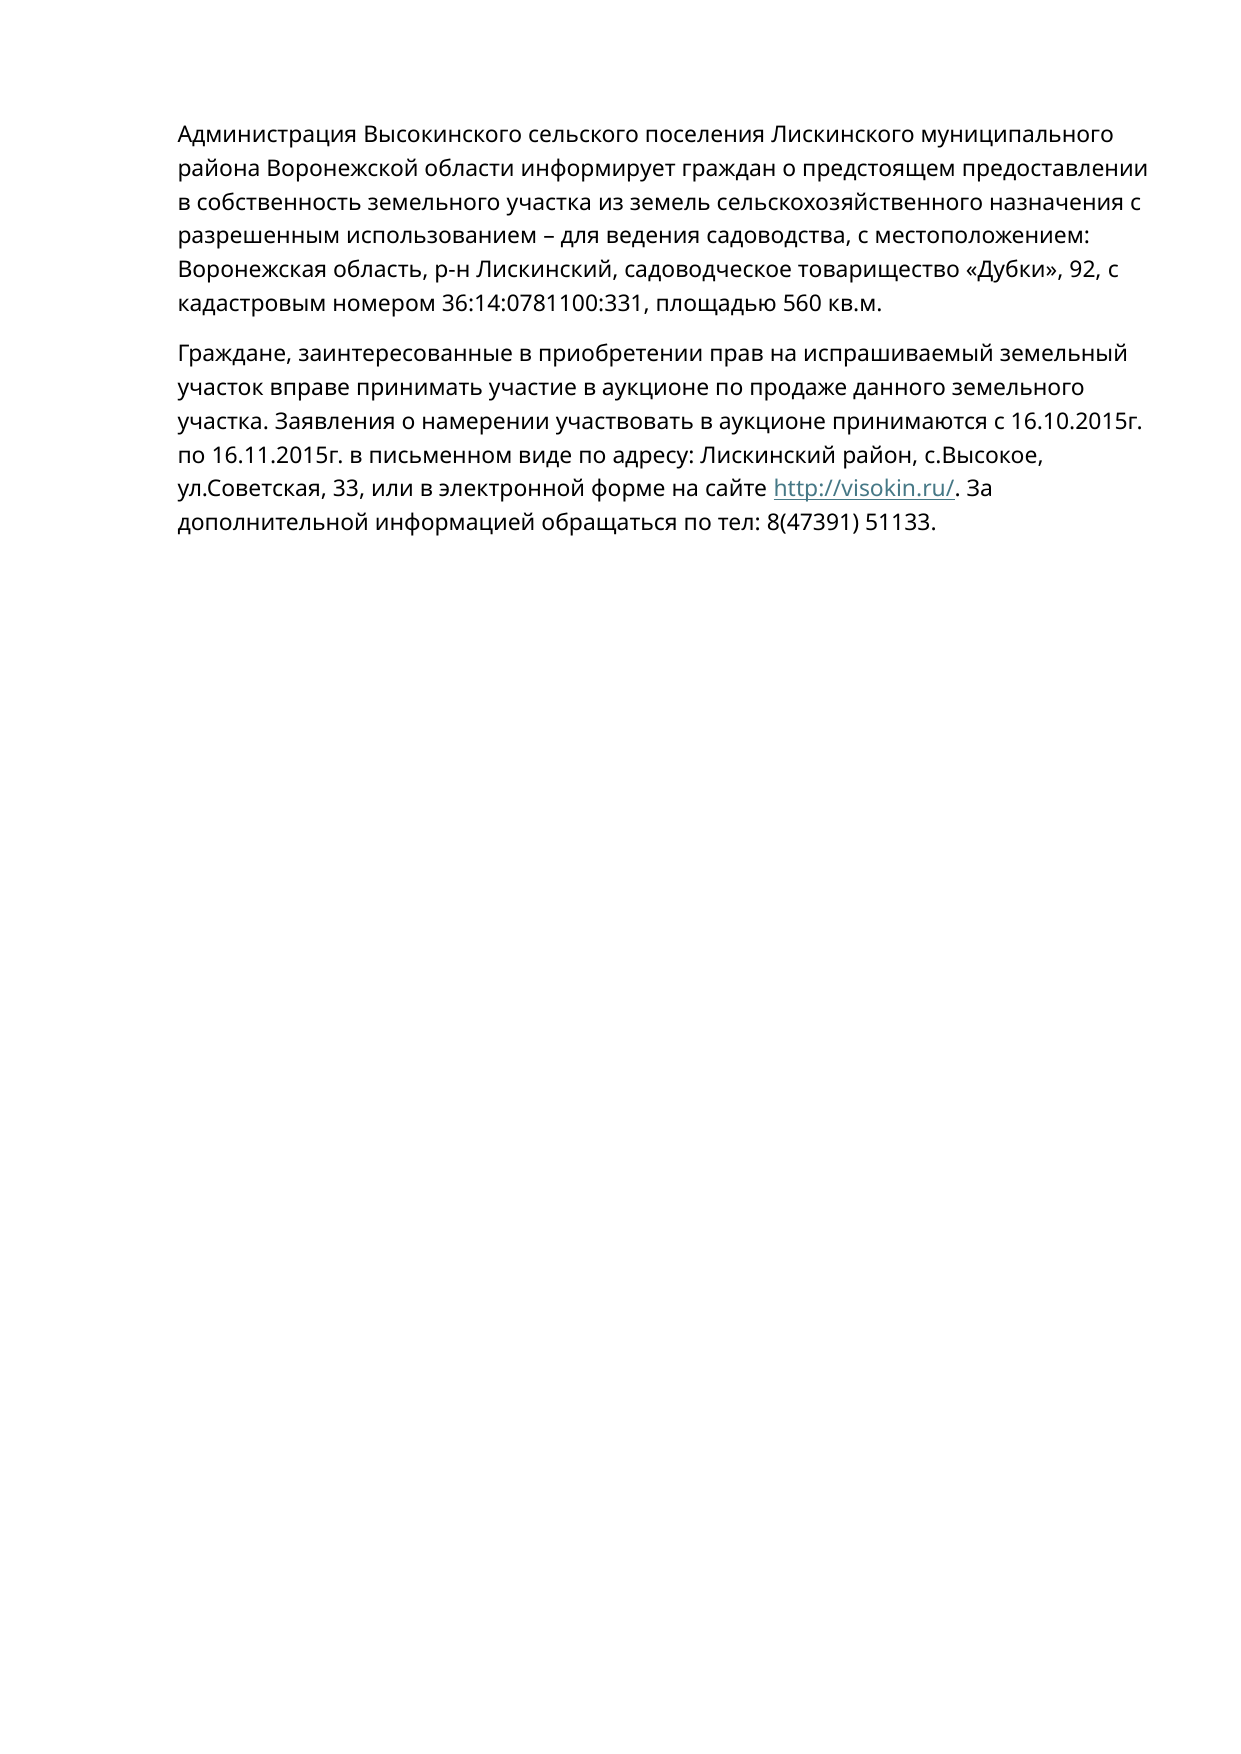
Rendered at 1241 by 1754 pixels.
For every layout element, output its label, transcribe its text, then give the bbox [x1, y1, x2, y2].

text Администрация Высокинского сельского поселения Лискинского муниципального района Воронежской области информирует граждан о предстоящем предоставлении в собственность земельного участка из земель сельскохозяйственного назначения с разрешенным использованием – для ведения садоводства, с местоположением: Воронежская область, р-н Лискинский, садоводческое товарищество «Дубки», 92, с кадастровым номером 36:14:0781100:331, площадью 560 кв.м. [177, 118, 1152, 318]
text Граждане, заинтересованные в приобретении прав на испрашиваемый земельный участок вправе принимать участие в аукционе по продаже данного земельного участка. Заявления о намерении участвовать в аукционе принимаются с 16.10.2015г. по 16.11.2015г. в письменном виде по адресу: Лискинский район, с.Высокое, ул.Советская, 33, или в электронной форме на сайте http://visokin.ru/. За дополнительной информацией обращаться по тел: 8(47391) 51133. [177, 337, 1152, 537]
